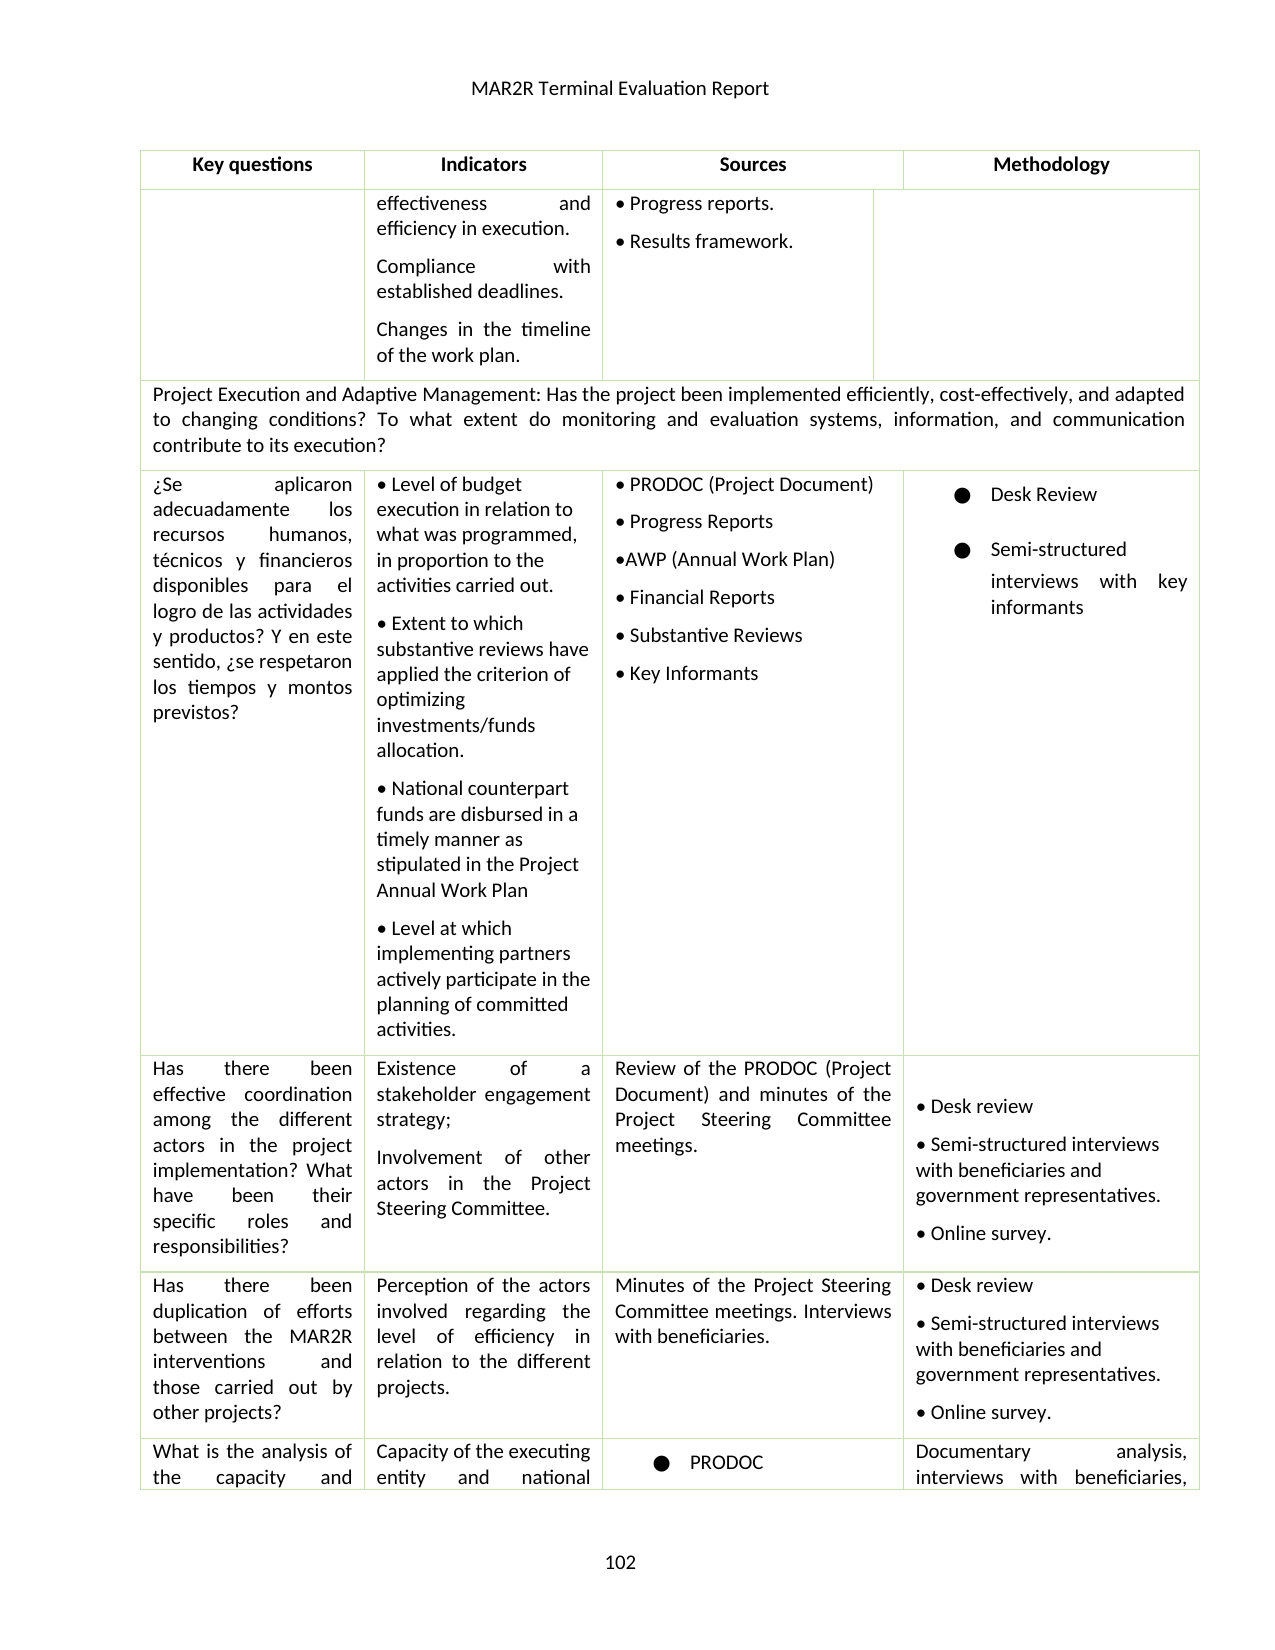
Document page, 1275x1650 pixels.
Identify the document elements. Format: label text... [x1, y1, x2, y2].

table_cell ¿Se aplicaron adecuadamente los recursos humanos, técnicos y financieros disponibles para el logro de las actividades y productos? Y en este sentido, ¿se respetaron los tiempos y montos previstos? [141, 471, 364, 1054]
table_cell Existence of a stakeholder engagement strategy; Involvement of other actors in the Project Steering Committee. [365, 1056, 602, 1271]
table_header Key questions [141, 151, 364, 189]
table_cell Perception of the actors involved regarding the level of efficiency in relation to the different projects. [365, 1273, 602, 1437]
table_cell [141, 190, 364, 380]
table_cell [603, 190, 873, 380]
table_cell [603, 1439, 903, 1489]
table_cell Has there been duplication of efforts between the MAR2R interventions and those carried out by other projects? [141, 1273, 364, 1437]
table_cell Desk Review Semi-structured interviews with key informants [904, 471, 1199, 1054]
table_cell • Desk review • Semi-structured interviews with beneficiaries and government representatives. • Online survey. [904, 1056, 1199, 1271]
table_header Indicators [365, 151, 602, 189]
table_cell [874, 190, 1199, 380]
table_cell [141, 1439, 364, 1489]
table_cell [365, 1439, 602, 1489]
table_cell • Level of budget execution in relation to what was programmed, in proportion to the activities carried out. • Extent to which substantive reviews have applied the criterion of optimizing investments/funds allocation. • National counterpart funds are disbursed in a timely manner as stipulated in the Project Annual Work Plan • Level at which implementing partners actively participate in the planning of committed activities. [365, 471, 602, 1054]
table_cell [365, 190, 602, 380]
table_cell • Desk review • Semi-structured interviews with beneficiaries and government representatives. • Online survey. [904, 1273, 1199, 1437]
table_cell • PRODOC (Project Document) • Progress Reports •AWP (Annual Work Plan) • Financial Reports • Substantive Reviews • Key Informants [603, 471, 903, 1054]
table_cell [904, 1439, 1199, 1489]
table_cell Minutes of the Project Steering Committee meetings. Interviews with beneficiaries. [603, 1273, 903, 1437]
table_header Methodology [904, 151, 1199, 189]
table_cell Has there been effective coordination among the different actors in the project implementation? What have been their specific roles and responsibilities? [141, 1056, 364, 1271]
table_cell Review of the PRODOC (Project Document) and minutes of the Project Steering Committee meetings. [603, 1056, 903, 1271]
table_header Sources [603, 151, 903, 189]
table_cell Project Execution and Adaptive Management: Has the project been implemented efficiently, cost-effectively, and adapted to changing conditions? To what extent do monitoring and evaluation systems, information, and communication contribute to its execution? [141, 381, 1199, 470]
